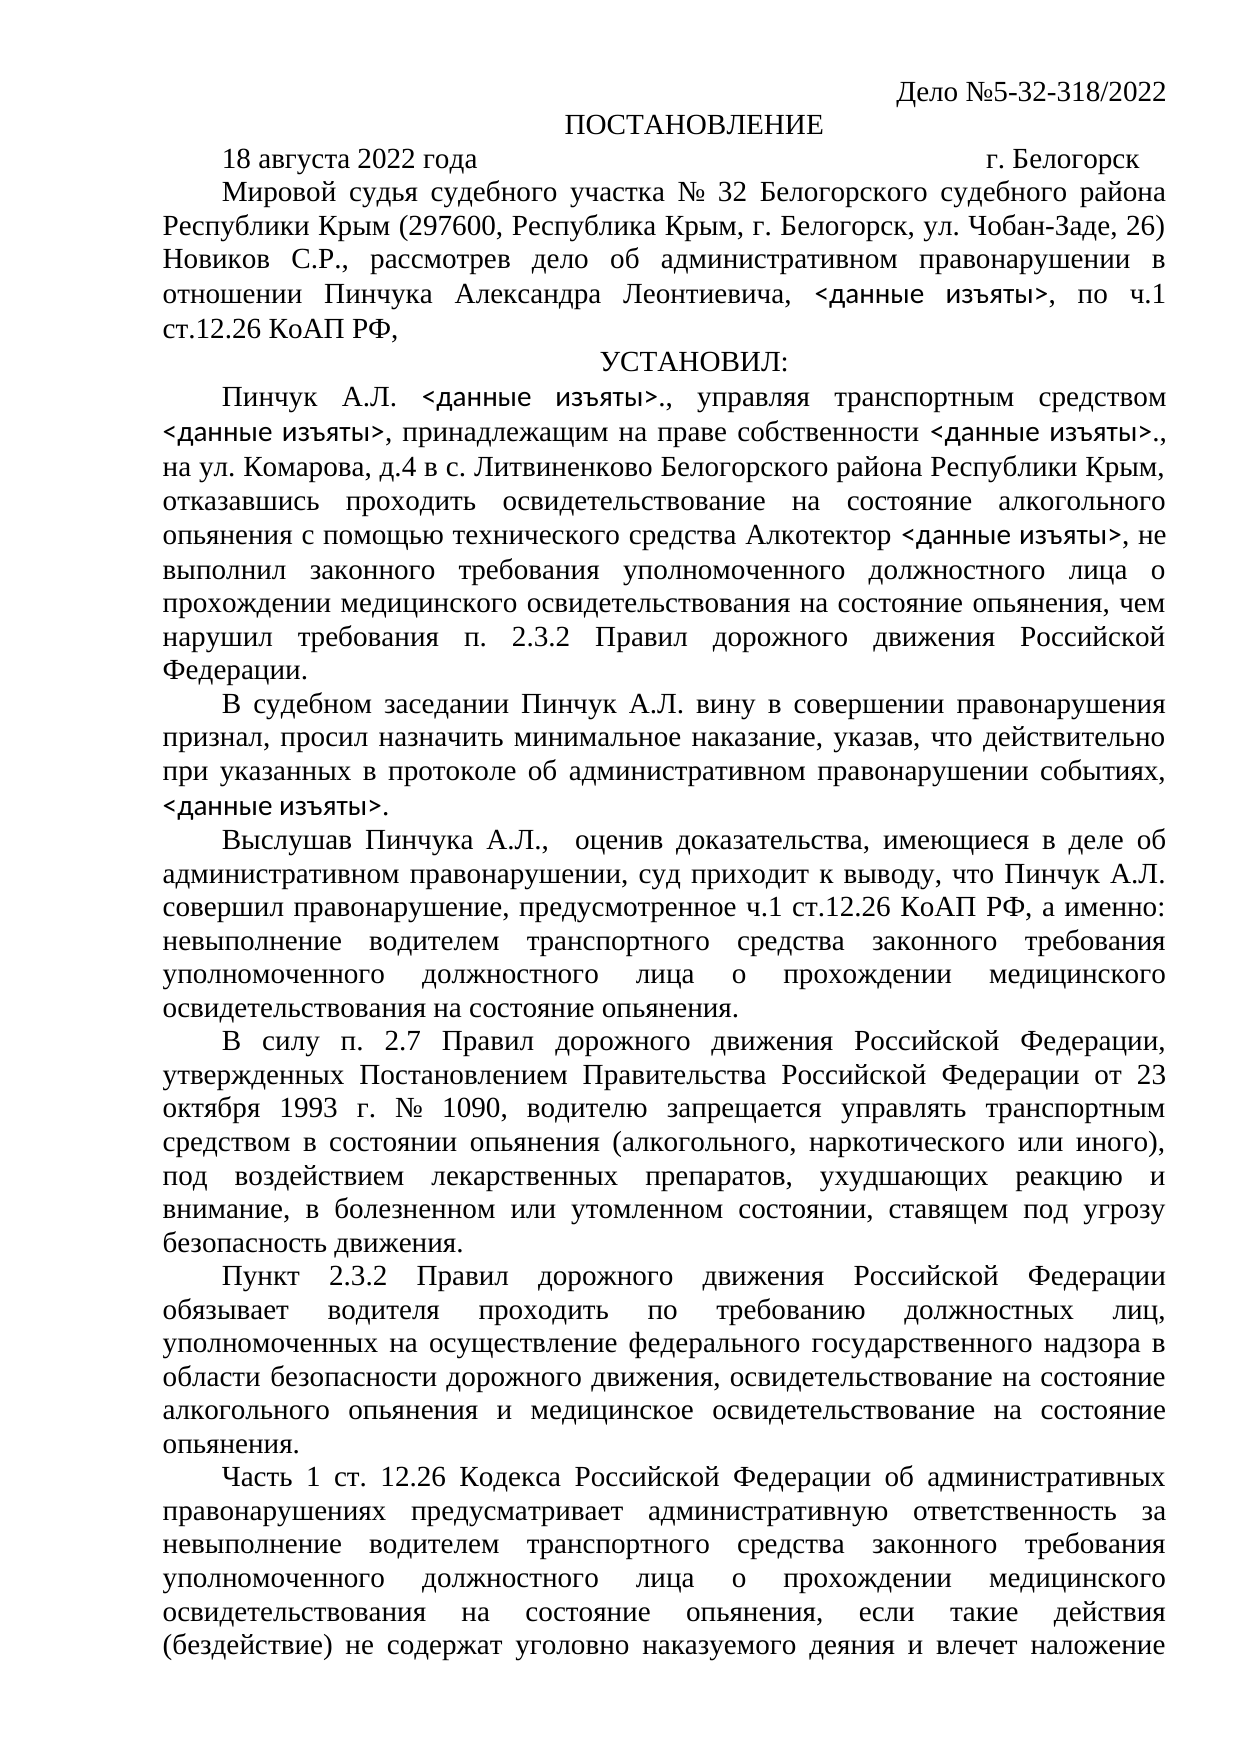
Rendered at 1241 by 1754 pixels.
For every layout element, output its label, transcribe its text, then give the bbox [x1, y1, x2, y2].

text В судебном заседании Пинчук А.Л. вину в совершении правонарушения признал, просил назначить минимальное наказание, указав, что действительно при указанных в протоколе об административном правонарушении событиях, <данные изъяты>. [162, 686, 1167, 822]
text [162, 1459, 1167, 1661]
text Мировой судья судебного участка № 32 Белогорского судебного района Республики Крым (297600, Республика Крым, г. Белогорск, ул. Чобан-Заде, 26) Новиков С.Р., рассмотрев дело об административном правонарушении в отношении Пинчука Александра Леонтиевича, <данные изъяты>, по ч.1 ст.12.26 КоАП РФ, [162, 174, 1167, 344]
text УСТАНОВИЛ: [162, 344, 1167, 378]
text 18 августа 2022 года г. Белогорск [162, 141, 1167, 174]
text Выслушав Пинчука А.Л., оценив доказательства, имеющиеся в деле об административном правонарушении, суд приходит к выводу, что Пинчук А.Л. совершил правонарушение, предусмотренное ч.1 ст.12.26 КоАП РФ, а именно: невыполнение водителем транспортного средства законного требования уполномоченного должностного лица о прохождении медицинского освидетельствования на состояние опьянения. [162, 822, 1167, 1023]
text В силу п. 2.7 Правил дорожного движения Российской Федерации, утвержденных Постановлением Правительства Российской Федерации от 23 октября 1993 г. № 1090, водителю запрещается управлять транспортным средством в состоянии опьянения (алкогольного, наркотического или иного), под воздействием лекарственных препаратов, ухудшающих реакцию и внимание, в болезненном или утомленном состоянии, ставящем под угрозу безопасность движения. [162, 1023, 1167, 1258]
text Пинчук А.Л. <данные изъяты>., управляя транспортным средством <данные изъяты>, принадлежащим на праве собственности <данные изъяты>., на ул. Комарова, д.4 в с. Литвиненково Белогорского района Республики Крым, отказавшись проходить освидетельствование на состояние алкогольного опьянения с помощью технического средства Алкотектор <данные изъяты>, не выполнил законного требования уполномоченного должностного лица о прохождении медицинского освидетельствования на состояние опьянения, чем нарушил требования п. 2.3.2 Правил дорожного движения Российской Федерации. [162, 378, 1167, 686]
text Дело №5-32-318/2022 [162, 74, 1167, 107]
text Пункт 2.3.2 Правил дорожного движения Российской Федерации обязывает водителя проходить по требованию должностных лиц, уполномоченных на осуществление федерального государственного надзора в области безопасности дорожного движения, освидетельствование на состояние алкогольного опьянения и медицинское освидетельствование на состояние опьянения. [162, 1258, 1167, 1459]
text ПОСТАНОВЛЕНИЕ [162, 107, 1167, 141]
